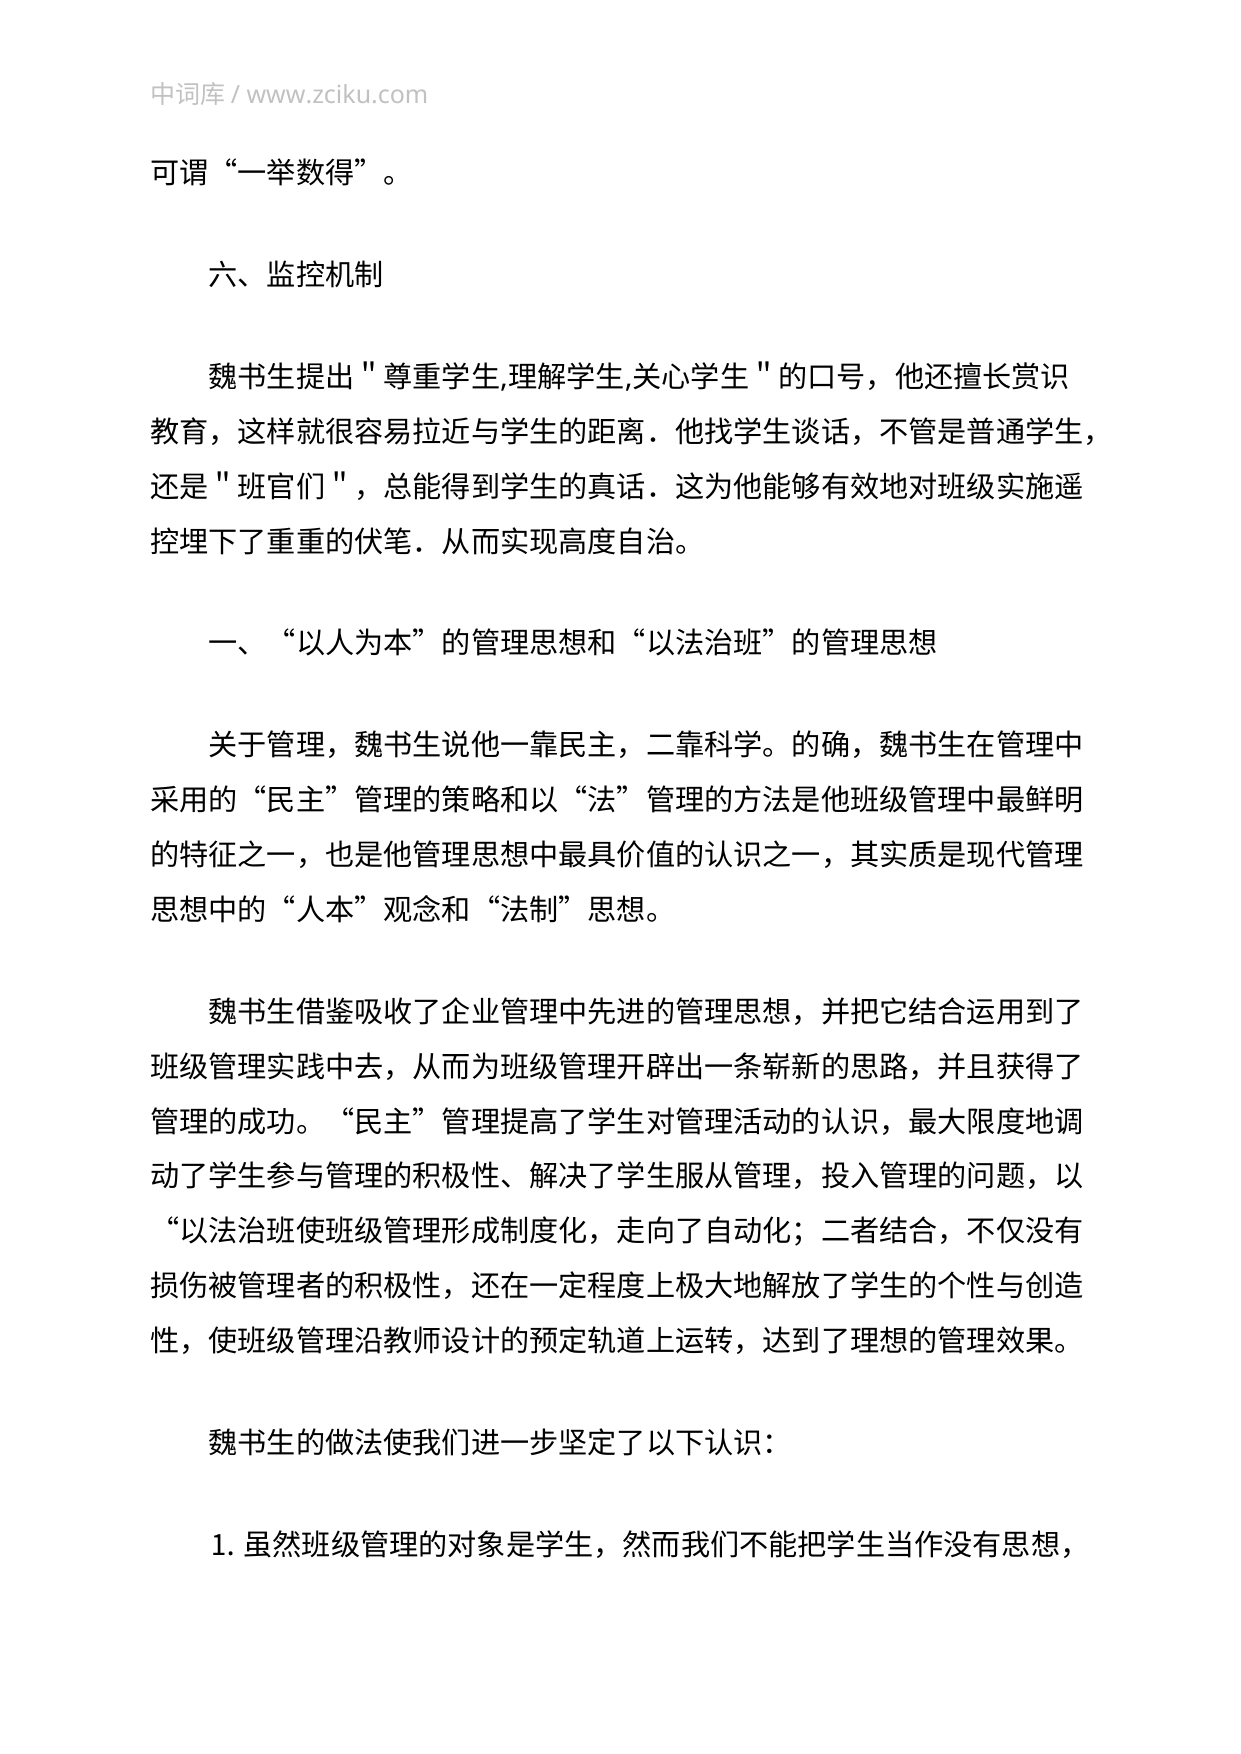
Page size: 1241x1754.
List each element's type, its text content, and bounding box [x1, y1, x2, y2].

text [150, 1521, 1090, 1564]
text 魏书生提出＂尊重学生,理解学生,关心学生＂的口号，他还擅长赏识教育，这样就很容易拉近与学生的距离．他找学生谈话，不管是普通学生，还是＂班官们＂，总能得到学生的真话．这为他能够有效地对班级实施遥控埋下了重重的伏笔．从而实现高度自治。 [150, 353, 1090, 561]
text 魏书生借鉴吸收了企业管理中先进的管理思想，并把它结合运用到了班级管理实践中去，从而为班级管理开辟出一条崭新的思路，并且获得了管理的成功。“民主”管理提高了学生对管理活动的认识，最大限度地调动了学生参与管理的积极性、解决了学生服从管理，投入管理的问题，以“以法治班使班级管理形成制度化，走向了自动化；二者结合，不仅没有损伤被管理者的积极性，还在一定程度上极大地解放了学生的个性与创造性，使班级管理沿教师设计的预定轨道上运转，达到了理想的管理效果。 [150, 988, 1090, 1360]
text 一、“以人为本”的管理思想和“以法治班”的管理思想 [150, 620, 1090, 662]
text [150, 150, 1090, 192]
text 六、监控机制 [150, 252, 1090, 294]
text 关于管理，魏书生说他一靠民主，二靠科学。的确，魏书生在管理中采用的“民主”管理的策略和以“法”管理的方法是他班级管理中最鲜明的特征之一，也是他管理思想中最具价值的认识之一，其实质是现代管理思想中的“人本”观念和“法制”思想。 [150, 722, 1090, 929]
text 魏书生的做法使我们进一步坚定了以下认识： [150, 1419, 1090, 1462]
